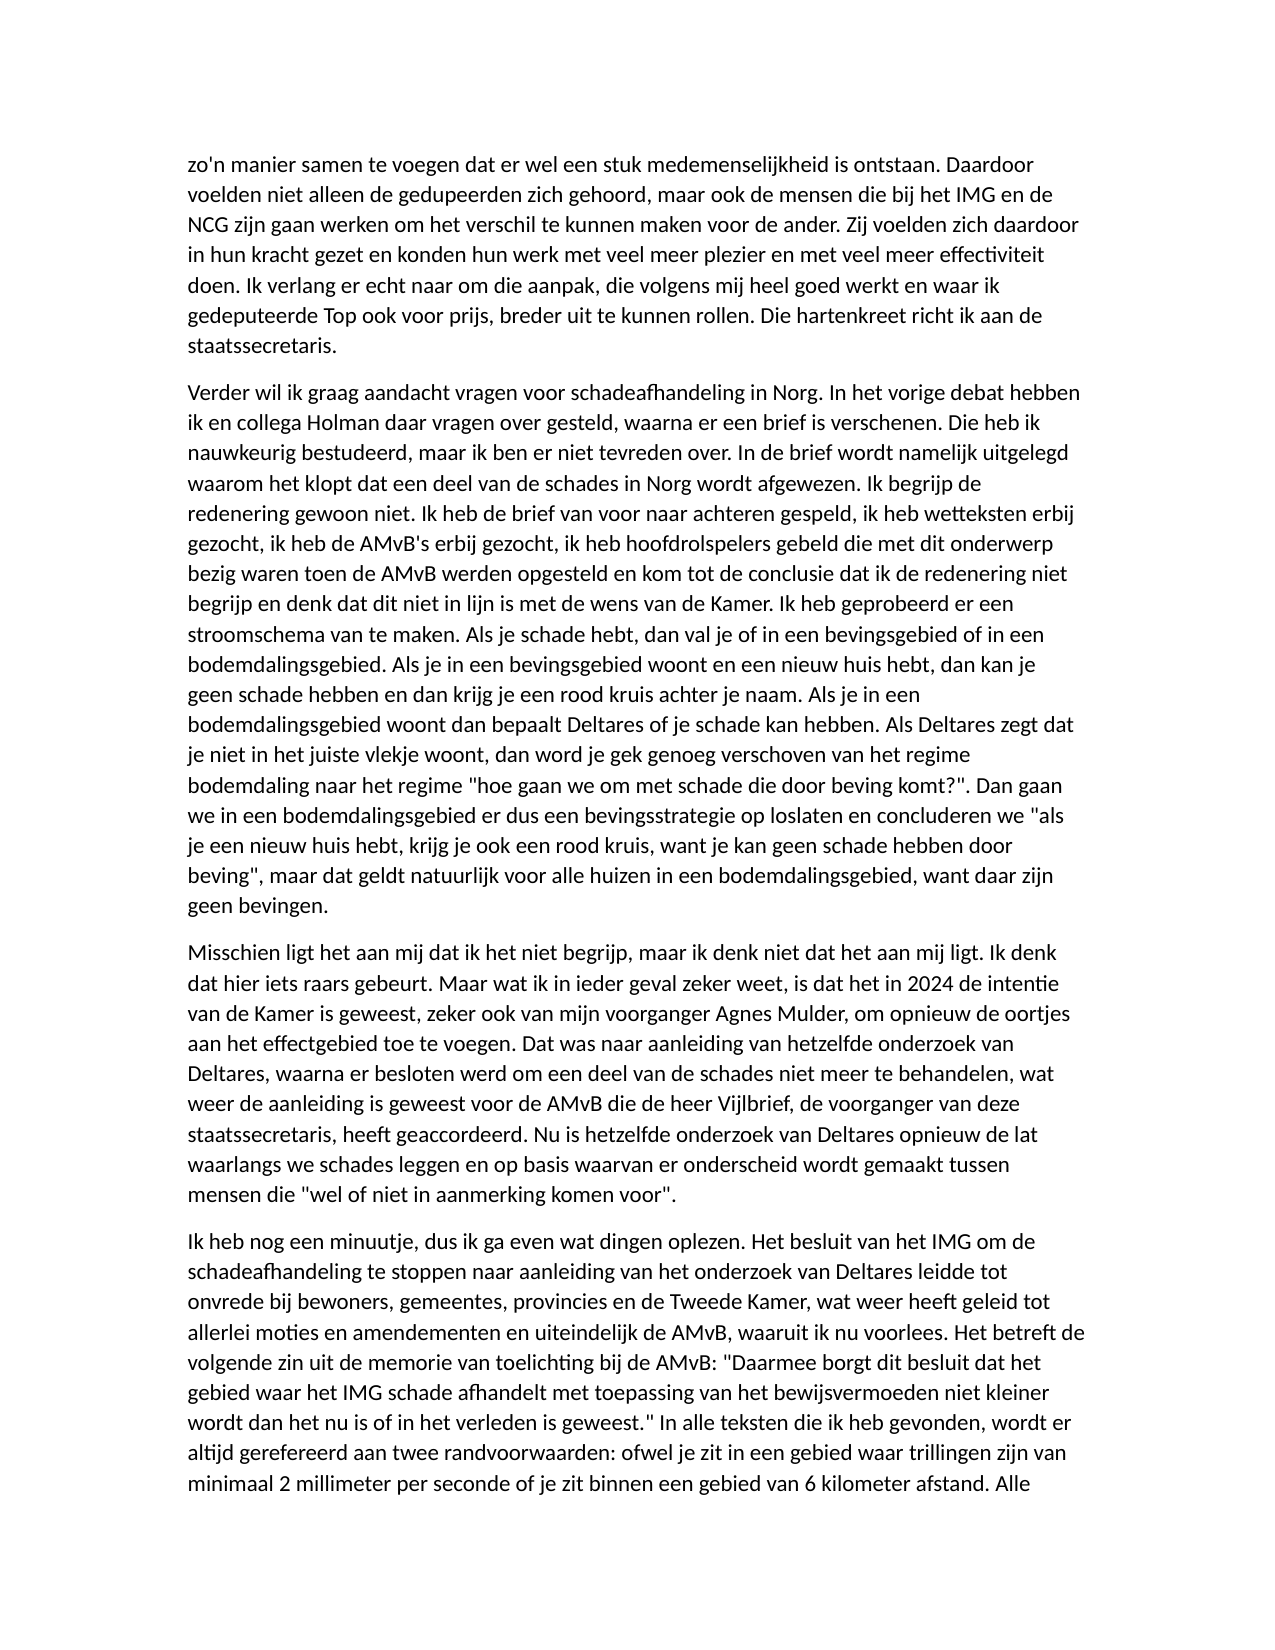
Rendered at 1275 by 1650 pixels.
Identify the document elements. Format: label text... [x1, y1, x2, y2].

text Misschien ligt het aan mij dat ik het niet begrijp, maar ik denk niet dat het aan mij ligt. Ik denk dat hier iets raars gebeurt. Maar wat ik in ieder geval zeker weet, is dat het in 2024 de intentie van de Kamer is geweest, zeker ook van mijn voorganger Agnes Mulder, om opnieuw de oortjes aan het effectgebied toe te voegen. Dat was naar aanleiding van hetzelfde onderzoek van Deltares, waarna er besloten werd om een deel van de schades niet meer te behandelen, wat weer de aanleiding is geweest voor de AMvB die de heer Vijlbrief, de voorganger van deze staatssecretaris, heeft geaccordeerd. Nu is hetzelfde onderzoek van Deltares opnieuw de lat waarlangs we schades leggen en op basis waarvan er onderscheid wordt gemaakt tussen mensen die "wel of niet in aanmerking komen voor". [187, 938, 1087, 1208]
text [187, 150, 1087, 359]
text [187, 1227, 1087, 1497]
text Verder wil ik graag aandacht vragen voor schadeafhandeling in Norg. In het vorige debat hebben ik en collega Holman daar vragen over gesteld, waarna er een brief is verschenen. Die heb ik nauwkeurig bestudeerd, maar ik ben er niet tevreden over. In de brief wordt namelijk uitgelegd waarom het klopt dat een deel van de schades in Norg wordt afgewezen. Ik begrijp de redenering gewoon niet. Ik heb de brief van voor naar achteren gespeld, ik heb wetteksten erbij gezocht, ik heb de AMvB's erbij gezocht, ik heb hoofdrolspelers gebeld die met dit onderwerp bezig waren toen de AMvB werden opgesteld en kom tot de conclusie dat ik de redenering niet begrijp en denk dat dit niet in lijn is met de wens van de Kamer. Ik heb geprobeerd er een stroomschema van te maken. Als je schade hebt, dan val je of in een bevingsgebied of in een bodemdalingsgebied. Als je in een bevingsgebied woont en een nieuw huis hebt, dan kan je geen schade hebben en dan krijg je een rood kruis achter je naam. Als je in een bodemdalingsgebied woont dan bepaalt Deltares of je schade kan hebben. Als Deltares zegt dat je niet in het juiste vlekje woont, dan word je gek genoeg verschoven van het regime bodemdaling naar het regime "hoe gaan we om met schade die door beving komt?". Dan gaan we in een bodemdalingsgebied er dus een bevingsstrategie op loslaten en concluderen we "als je een nieuw huis hebt, krijg je ook een rood kruis, want je kan geen schade hebben door beving", maar dat geldt natuurlijk voor alle huizen in een bodemdalingsgebied, want daar zijn geen bevingen. [187, 378, 1087, 920]
